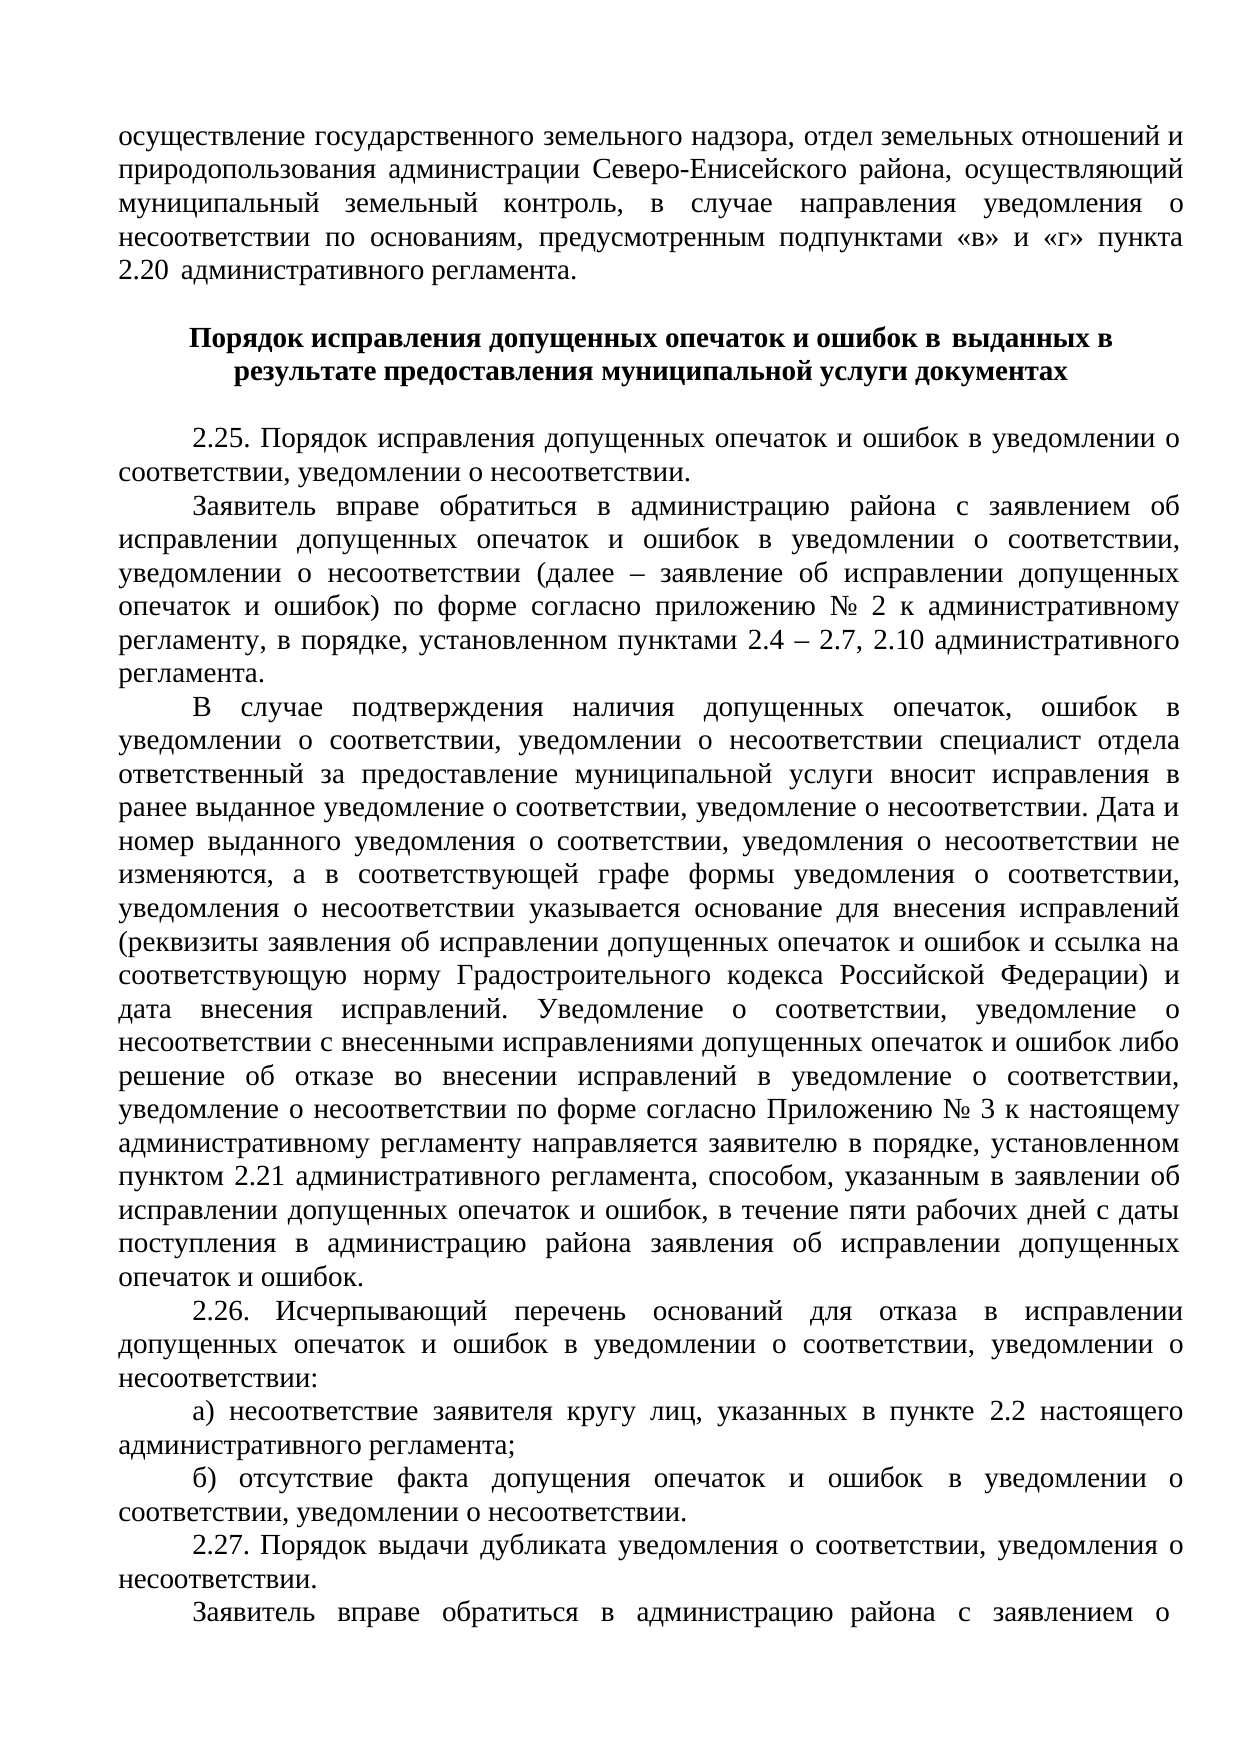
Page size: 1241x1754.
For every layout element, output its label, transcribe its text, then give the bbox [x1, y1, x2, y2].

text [118, 118, 1183, 286]
text б) отсутствие факта допущения опечаток и ошибок в уведомлении о соответствии, уведомлении о несоответствии. [118, 1460, 1183, 1527]
text В случае подтверждения наличия допущенных опечаток, ошибок в уведомлении о соответствии, уведомлении о несоответствии специалист отдела ответственный за предоставление муниципальной услуги вносит исправления в ранее выданное уведомление о соответствии, уведомление о несоответствии. Дата и номер выданного уведомления о соответствии, уведомления о несоответствии не изменяются, а в соответствующей графе формы уведомления о соответствии, уведомления о несоответствии указывается основание для внесения исправлений (реквизиты заявления об исправлении допущенных опечаток и ошибок и ссылка на соответствующую норму Градостроительного кодекса Российской Федерации) и дата внесения исправлений. Уведомление о соответствии, уведомление о несоответствии с внесенными исправлениями допущенных опечаток и ошибок либо решение об отказе во внесении исправлений в уведомление о соответствии, уведомление о несоответствии по форме согласно Приложению № 3 к настоящему административному регламенту направляется заявителю в порядке, установленном пунктом 2.21 административного регламента, способом, указанным в заявлении об исправлении допущенных опечаток и ошибок, в течение пяти рабочих дней с даты поступления в администрацию района заявления об исправлении допущенных опечаток и ошибок. [118, 689, 1181, 1293]
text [118, 1594, 1170, 1628]
text а) несоответствие заявителя кругу лиц, указанных в пункте 2.2 настоящего административного регламента; [118, 1393, 1183, 1460]
text Заявитель вправе обратиться в администрацию района с заявлением об исправлении допущенных опечаток и ошибок в уведомлении о соответствии, уведомлении о несоответствии (далее – заявление об исправлении допущенных опечаток и ошибок) по форме согласно приложению № 2 к административному регламенту, в порядке, установленном пунктами 2.4 – 2.7, 2.10 административного регламента. [118, 488, 1181, 689]
subtitle Порядок исправления допущенных опечаток и ошибок в выданных в результате предоставления муниципальной услуги документах [118, 320, 1183, 387]
text 2.26. Исчерпывающий перечень оснований для отказа в исправлении допущенных опечаток и ошибок в уведомлении о соответствии, уведомлении о несоответствии: [118, 1293, 1183, 1393]
text 2.25. Порядок исправления допущенных опечаток и ошибок в уведомлении о соответствии, уведомлении о несоответствии. [118, 421, 1181, 488]
text 2.27. Порядок выдачи дубликата уведомления о соответствии, уведомления о несоответствии. [118, 1527, 1183, 1594]
